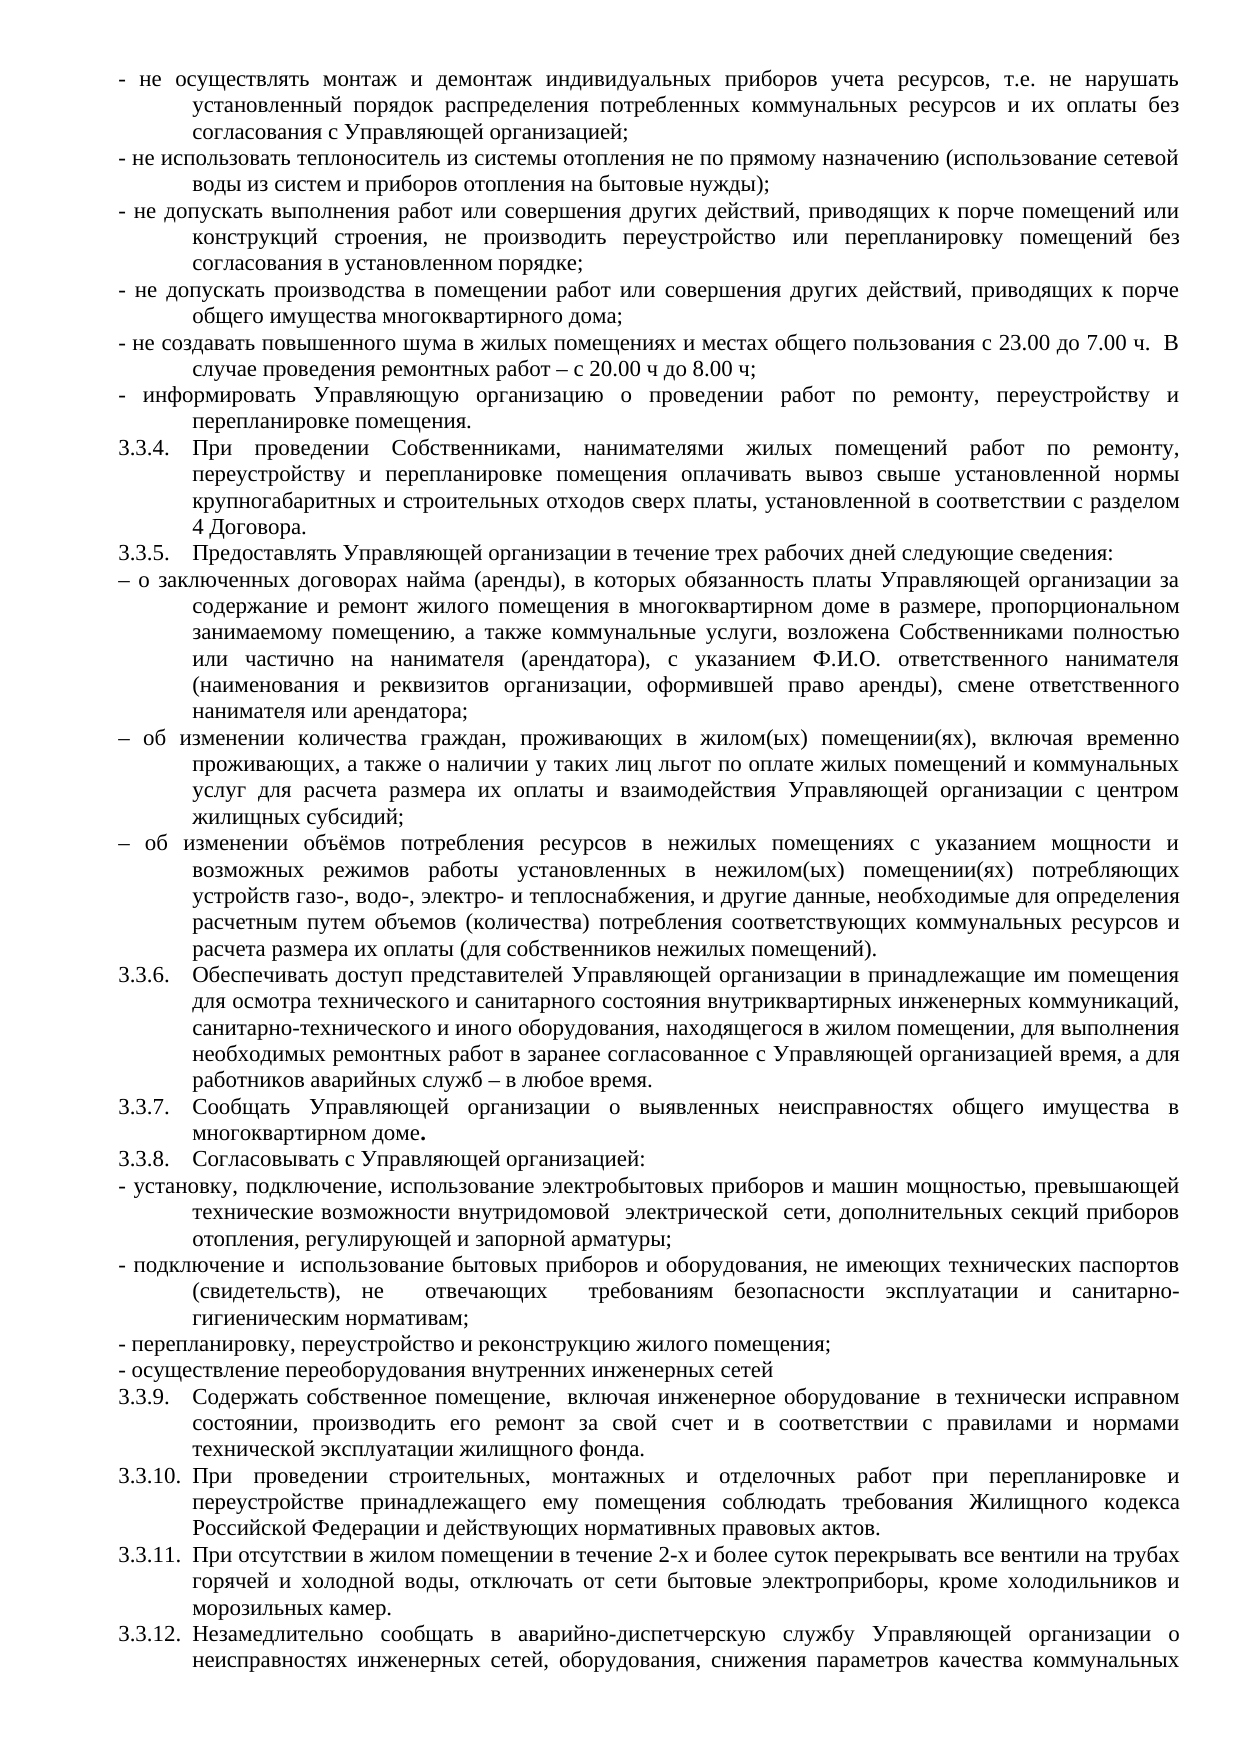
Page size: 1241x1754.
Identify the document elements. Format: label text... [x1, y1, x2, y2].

list Предоставлять Управляющей организации в течение трех рабочих дней следующие сведения: [118, 539, 1181, 566]
text - не осуществлять монтаж и демонтаж индивидуальных приборов учета ресурсов, т.е. не нарушать установленный порядок распределения потребленных коммунальных ресурсов и их оплаты без согласования с Управляющей организацией; [118, 65, 1181, 144]
list Согласовывать с Управляющей организацией: [118, 1146, 1181, 1172]
text - подключение и использование бытовых приборов и оборудования, не имеющих технических паспортов (свидетельств), не отвечающих требованиям безопасности эксплуатации и санитарно-гигиеническим нормативам; [118, 1251, 1181, 1330]
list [118, 1620, 1181, 1673]
text - не допускать производства в помещении работ или совершения других действий, приводящих к порче общего имущества многоквартирного дома; [118, 276, 1181, 328]
list Содержать собственное помещение, включая инженерное оборудование в технически исправном состоянии, производить его ремонт за свой счет и в соответствии с правилами и нормами технической эксплуатации жилищного фонда. [118, 1383, 1181, 1462]
text – об изменении количества граждан, проживающих в жилом(ых) помещении(ях), включая временно проживающих, а также о наличии у таких лиц льгот по оплате жилых помещений и коммунальных услуг для расчета размера их оплаты и взаимодействия Управляющей организации с центром жилищных субсидий; [118, 724, 1181, 829]
text – об изменении объёмов потребления ресурсов в нежилых помещениях с указанием мощности и возможных режимов работы установленных в нежилом(ых) помещении(ях) потребляющих устройств газо-, водо-, электро- и теплоснабжения, и другие данные, необходимые для определения расчетным путем объемов (количества) потребления соответствующих коммунальных ресурсов и расчета размера их оплаты (для собственников нежилых помещений). [118, 829, 1181, 961]
text - осуществление переоборудования внутренних инженерных сетей [118, 1356, 1181, 1383]
list Сообщать Управляющей организации о выявленных неисправностях общего имущества в многоквартирном доме. [118, 1093, 1181, 1146]
text - не допускать выполнения работ или совершения других действий, приводящих к порче помещений или конструкций строения, не производить переустройство или перепланировку помещений без согласования в установленном порядке; [118, 197, 1181, 276]
text - информировать Управляющую организацию о проведении работ по ремонту, переустройству и перепланировке помещения. [118, 381, 1181, 434]
list При проведении строительных, монтажных и отделочных работ при перепланировке и переустройстве принадлежащего ему помещения соблюдать требования Жилищного кодекса Российской Федерации и действующих нормативных правовых актов. [118, 1462, 1181, 1541]
text - установку, подключение, использование электробытовых приборов и машин мощностью, превышающей технические возможности внутридомовой электрической сети, дополнительных секций приборов отопления, регулирующей и запорной арматуры; [118, 1172, 1181, 1251]
text - не создавать повышенного шума в жилых помещениях и местах общего пользования с 23.00 до 7.00 ч. В случае проведения ремонтных работ – с 20.00 ч до 8.00 ч; [118, 328, 1181, 381]
list При отсутствии в жилом помещении в течение 2-х и более суток перекрывать все вентили на трубах горячей и холодной воды, отключать от сети бытовые электроприборы, кроме холодильников и морозильных камер. [118, 1541, 1181, 1620]
text - перепланировку, переустройство и реконструкцию жилого помещения; [118, 1330, 1181, 1356]
list Обеспечивать доступ представителей Управляющей организации в принадлежащие им помещения для осмотра технического и санитарного состояния внутриквартирных инженерных коммуникаций, санитарно-технического и иного оборудования, находящегося в жилом помещении, для выполнения необходимых ремонтных работ в заранее согласованное с Управляющей организацией время, а для работников аварийных служб – в любое время. [118, 961, 1181, 1093]
text - не использовать теплоноситель из системы отопления не по прямому назначению (использование сетевой воды из систем и приборов отопления на бытовые нужды); [118, 144, 1181, 197]
text – о заключенных договорах найма (аренды), в которых обязанность платы Управляющей организации за содержание и ремонт жилого помещения в многоквартирном доме в размере, пропорциональном занимаемому помещению, а также коммунальные услуги, возложена Собственниками полностью или частично на нанимателя (арендатора), с указанием Ф.И.О. ответственного нанимателя (наименования и реквизитов организации, оформившей право аренды), смене ответственного нанимателя или арендатора; [118, 566, 1181, 724]
list При проведении Собственниками, нанимателями жилых помещений работ по ремонту, переустройству и перепланировке помещения оплачивать вывоз свыше установленной нормы крупногабаритных и строительных отходов сверх платы, установленной в соответствии с разделом 4 Договора. [118, 434, 1181, 539]
